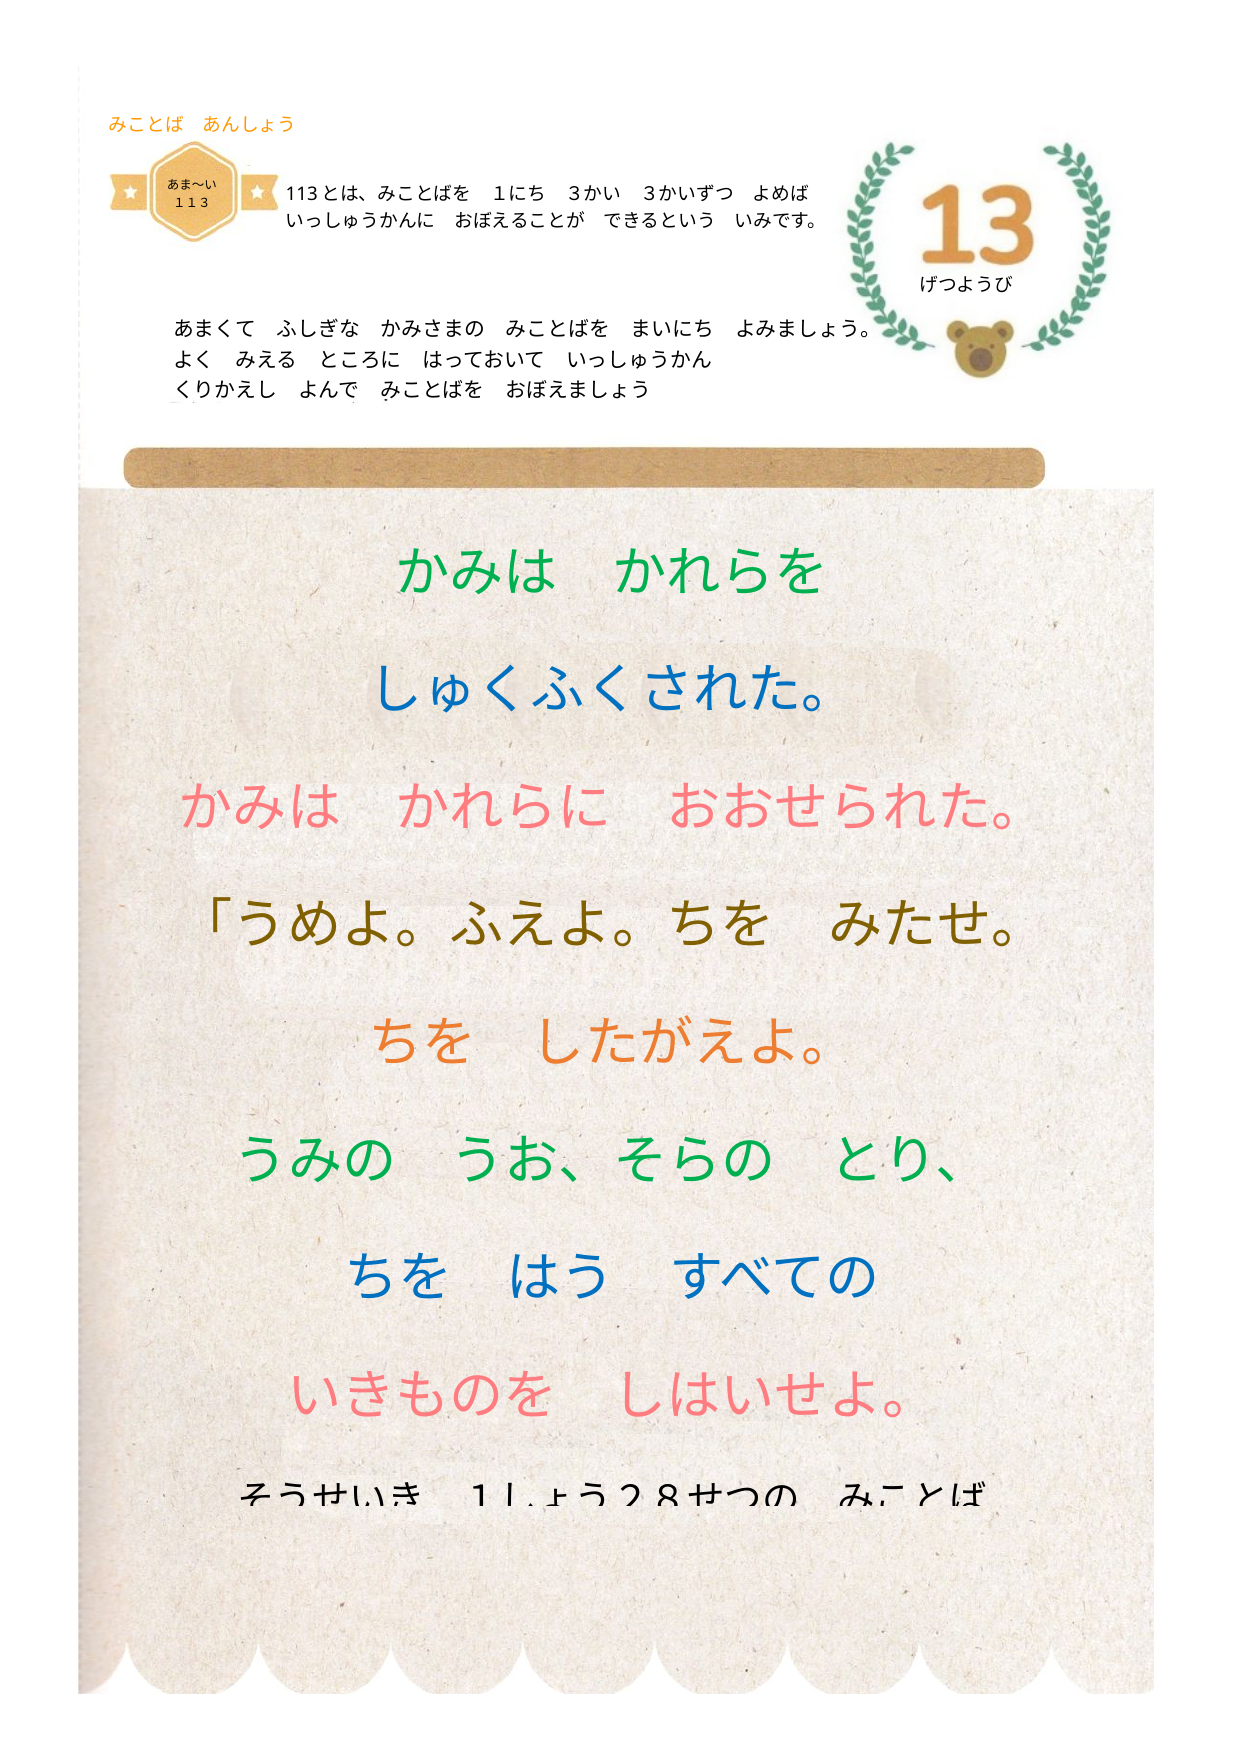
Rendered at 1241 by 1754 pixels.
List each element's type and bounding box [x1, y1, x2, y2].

picture [78, 62, 1154, 1694]
